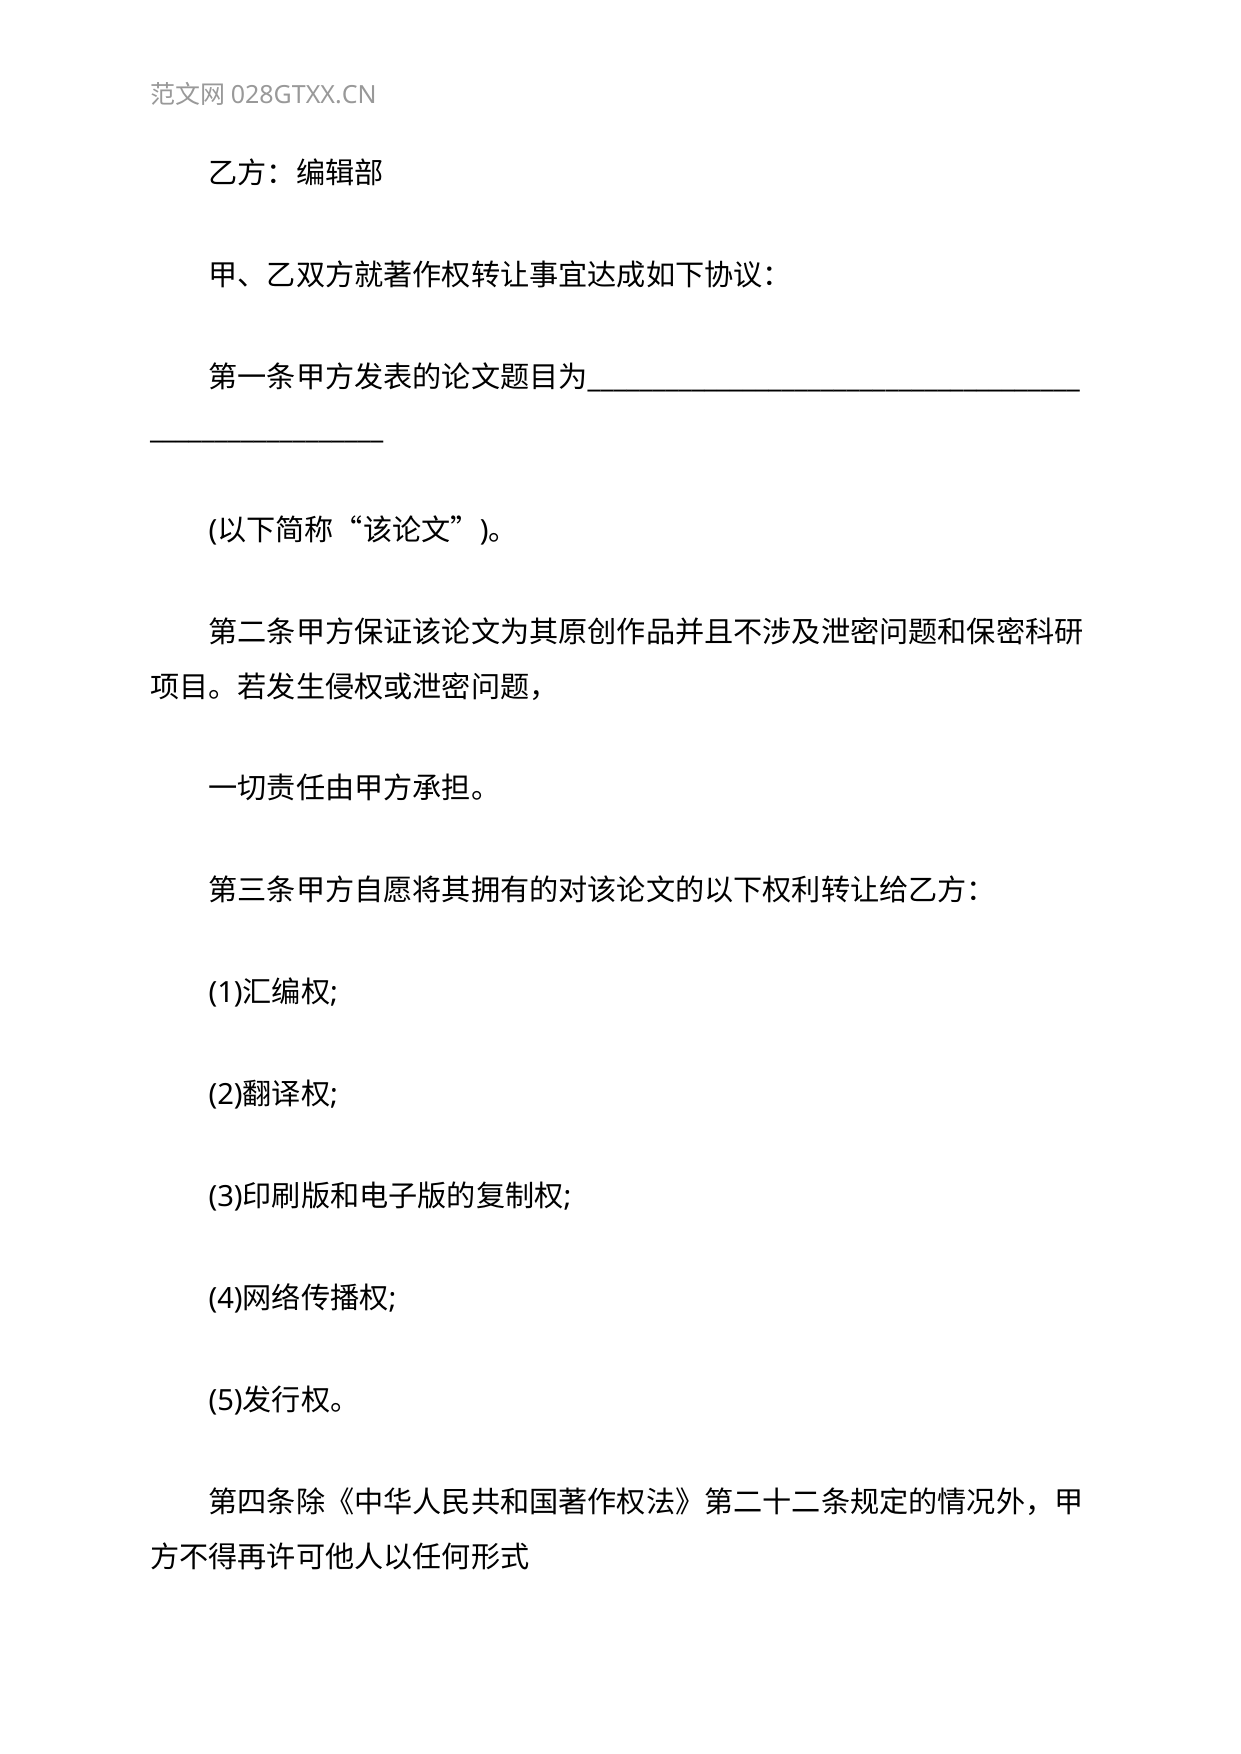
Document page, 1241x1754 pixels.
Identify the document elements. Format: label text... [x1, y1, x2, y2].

text 乙方：编辑部 [150, 150, 1090, 192]
text (5)发行权。 [150, 1376, 1090, 1419]
text 甲、乙双方就著作权转让事宜达成如下协议： [150, 252, 1090, 294]
text 一切责任由甲方承担。 [150, 765, 1090, 807]
text 第四条除《中华人民共和国著作权法》第二十二条规定的情况外，甲方不得再许可他人以任何形式 [150, 1478, 1090, 1576]
text (以下简称“该论文”)。 [150, 506, 1090, 549]
text (4)网络传播权; [150, 1274, 1090, 1317]
text (3)印刷版和电子版的复制权; [150, 1172, 1090, 1215]
text 第三条甲方自愿将其拥有的对该论文的以下权利转让给乙方： [150, 867, 1090, 909]
text (2)翻译权; [150, 1070, 1090, 1113]
text 第一条甲方发表的论文题目为________________________________________________________ [150, 353, 1090, 447]
text (1)汇编权; [150, 968, 1090, 1011]
text 第二条甲方保证该论文为其原创作品并且不涉及泄密问题和保密科研项目。若发生侵权或泄密问题， [150, 608, 1090, 705]
